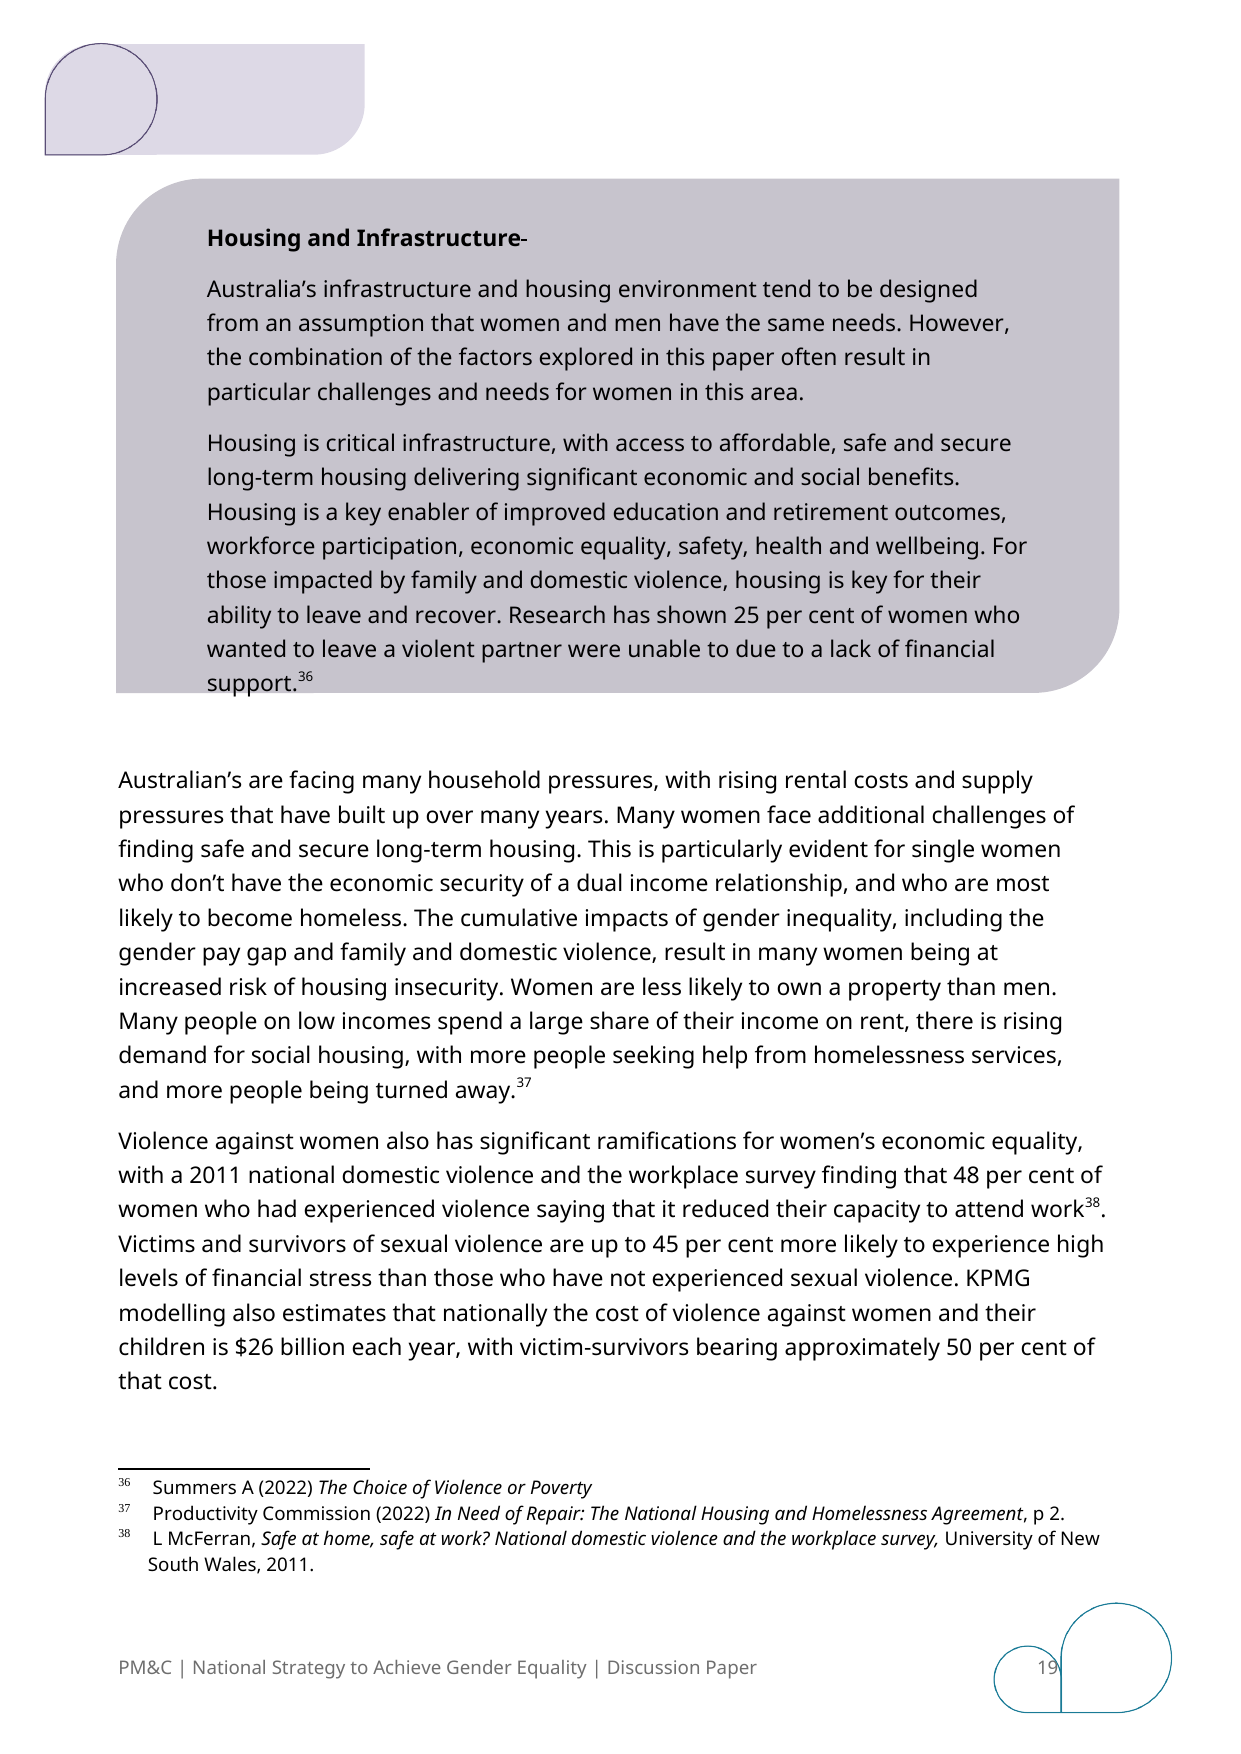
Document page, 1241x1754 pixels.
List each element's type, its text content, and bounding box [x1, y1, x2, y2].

picture [969, 1576, 1213, 1754]
text Australia’s infrastructure and housing environment tend to be designed from an assumption that women and men have the same needs. However, the combination of the factors explored in this paper often result in particular challenges and needs for women in this area. [207, 273, 1033, 407]
text Violence against women also has significant ramifications for women’s economic equality, with a 2011 national domestic violence and the workplace survey finding that 48 per cent of women who had experienced violence saying that it reduced their capacity to attend work. Victims and survivors of sexual violence are up to 45 per cent more likely to experience high levels of financial stress than those who have not experienced sexual violence. KPMG modelling also estimates that nationally the cost of violence against women and their children is $26 billion each year, with victim-survivors bearing approximately 50 per cent of that cost. [118, 1125, 1122, 1397]
text Housing is critical infrastructure, with access to affordable, safe and secure long-term housing delivering significant economic and social benefits. Housing is a key enabler of improved education and retirement outcomes, workforce participation, economic equality, safety, health and wellbeing. For those impacted by family and domestic violence, housing is key for their ability to leave and recover. Research has shown 25 per cent of women who wanted to leave a violent partner were unable to due to a lack of financial support. [207, 427, 1033, 699]
picture [0, 16, 199, 197]
text Australian’s are facing many household pressures, with rising rental costs and supply pressures that have built up over many years. Many women face additional challenges of finding safe and secure long-term housing. This is particularly evident for single women who don’t have the economic security of a dual income relationship, and who are most likely to become homeless. The cumulative impacts of gender inequality, including the gender pay gap and family and domestic violence, result in many women being at increased risk of housing insecurity. Women are less likely to own a property than men. Many people on low incomes spend a large share of their income on rent, there is rising demand for social housing, with more people seeking help from homelessness services, and more people being turned away. [118, 764, 1098, 1105]
text Housing and Infrastructure [207, 222, 1033, 253]
